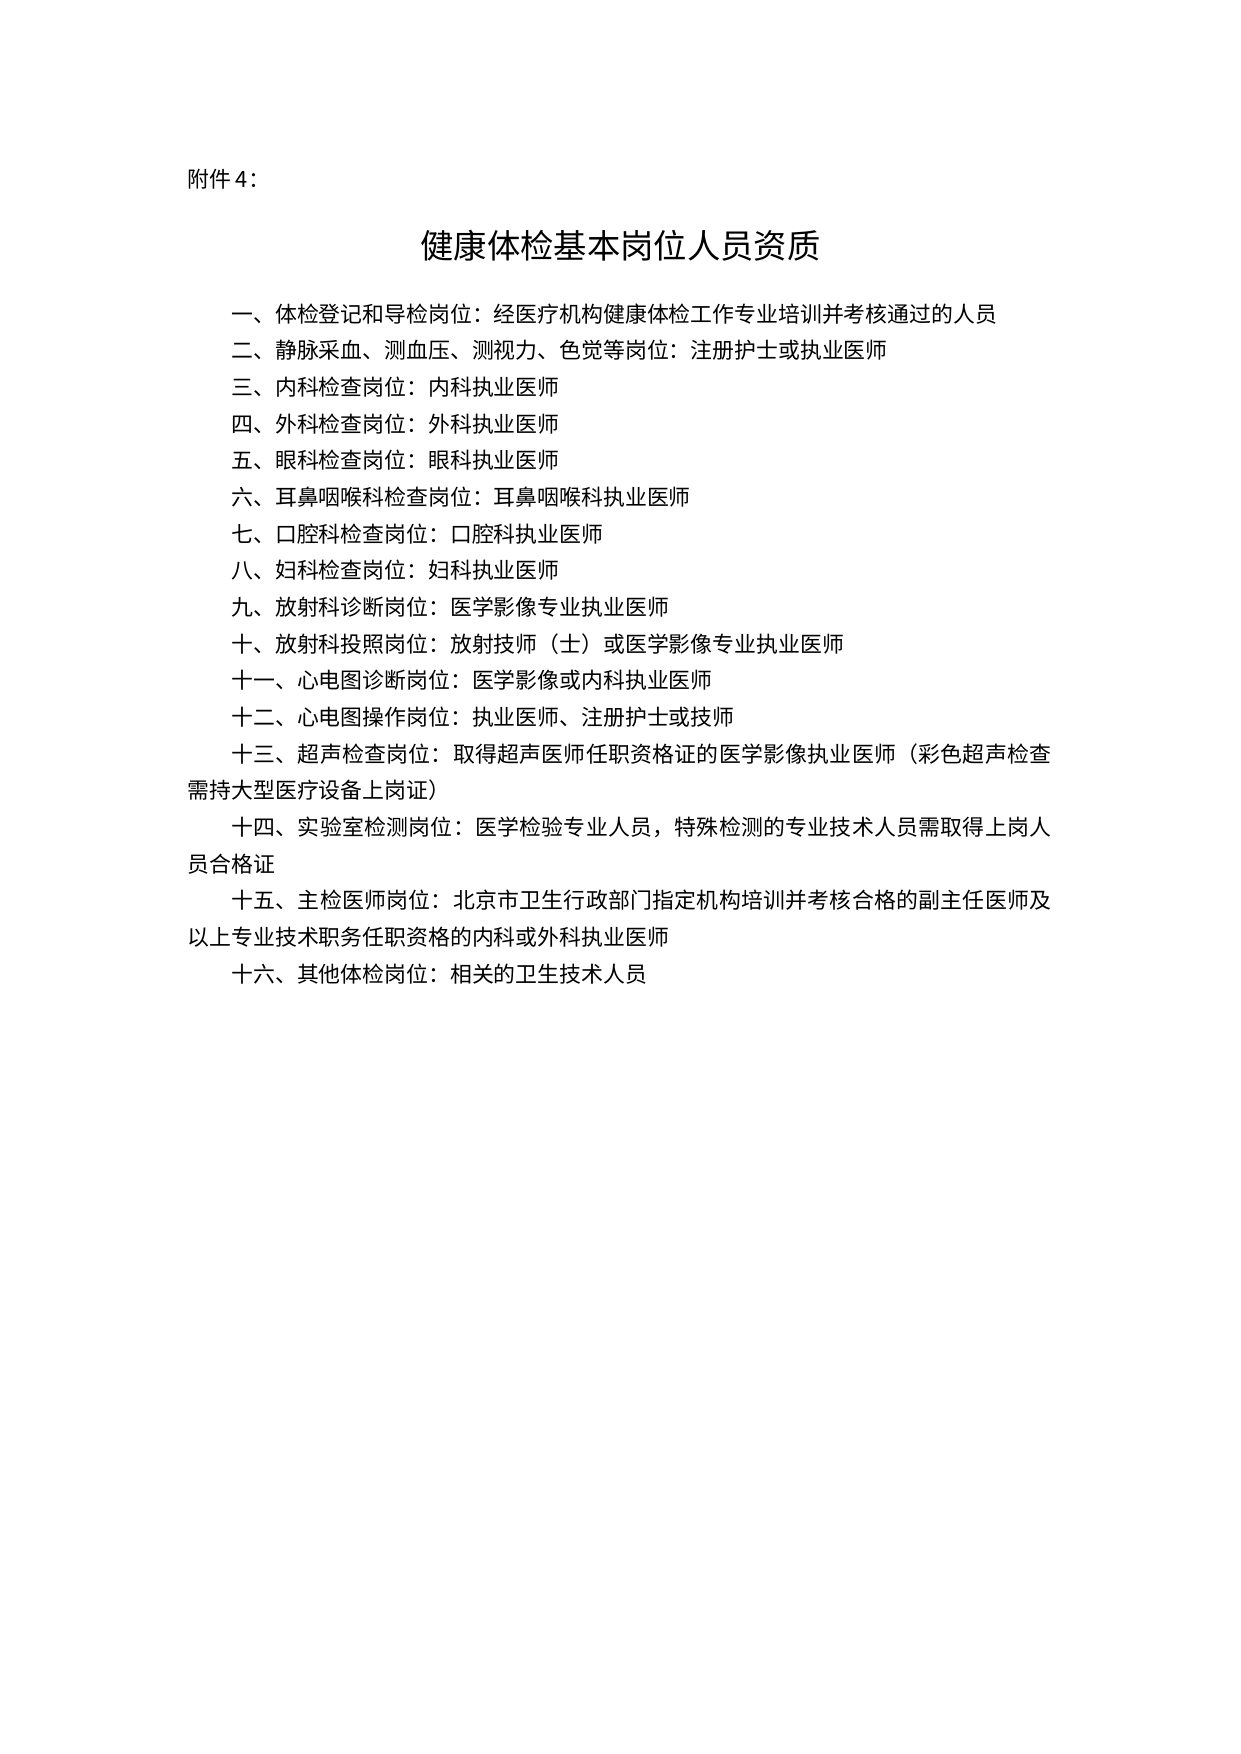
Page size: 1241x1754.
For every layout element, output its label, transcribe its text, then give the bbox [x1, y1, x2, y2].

text 七、口腔科检查岗位：口腔科执业医师 [187, 513, 1053, 549]
text 一、体检登记和导检岗位：经医疗机构健康体检工作专业培训并考核通过的人员 [187, 293, 1053, 329]
text 附件4： [187, 162, 1053, 194]
text 八、妇科检查岗位：妇科执业医师 [187, 549, 1053, 586]
text 九、放射科诊断岗位：医学影像专业执业医师 [187, 586, 1053, 623]
text 十六、其他体检岗位：相关的卫生技术人员 [187, 953, 1053, 989]
text 十五、主检医师岗位：北京市卫生行政部门指定机构培训并考核合格的副主医师及以上专业技术职务任职资格的内科或外科执业医师 [187, 879, 1053, 953]
text 十一、心电图诊断岗位：医学影像或内科执业医师 [187, 659, 1053, 696]
text 健康体检基本岗位人员资质 [187, 219, 1053, 268]
text 六、耳鼻咽喉科检查岗位：耳鼻咽喉科执业医师 [187, 476, 1053, 513]
text 二、静脉采血、测血压、测视力、色觉等岗位：注册护士或执业医师 [187, 329, 1053, 366]
text 十二、心电图操作岗位：执业医师、注册护士或技师 [187, 696, 1053, 733]
text 十、放射科投照岗位：放射技师（士）或医学影像专业执业医师 [187, 623, 1053, 659]
text 十四、实验室检测岗位：医学检验专业人员，特殊检测的专业技术人员需取得上岗人员合格证 [187, 806, 1053, 879]
text 五、眼科检查岗位：眼科执业医师 [187, 439, 1053, 476]
text 四、外科检查岗位：外科执业医师 [187, 403, 1053, 439]
text 十三、超声检查岗位：取得超声医师任职资格证的医学影像执业医师（彩色超声检查需持大型医疗设备上岗证） [187, 733, 1053, 806]
text 三、内科检查岗位：内科执业医师 [187, 366, 1053, 403]
